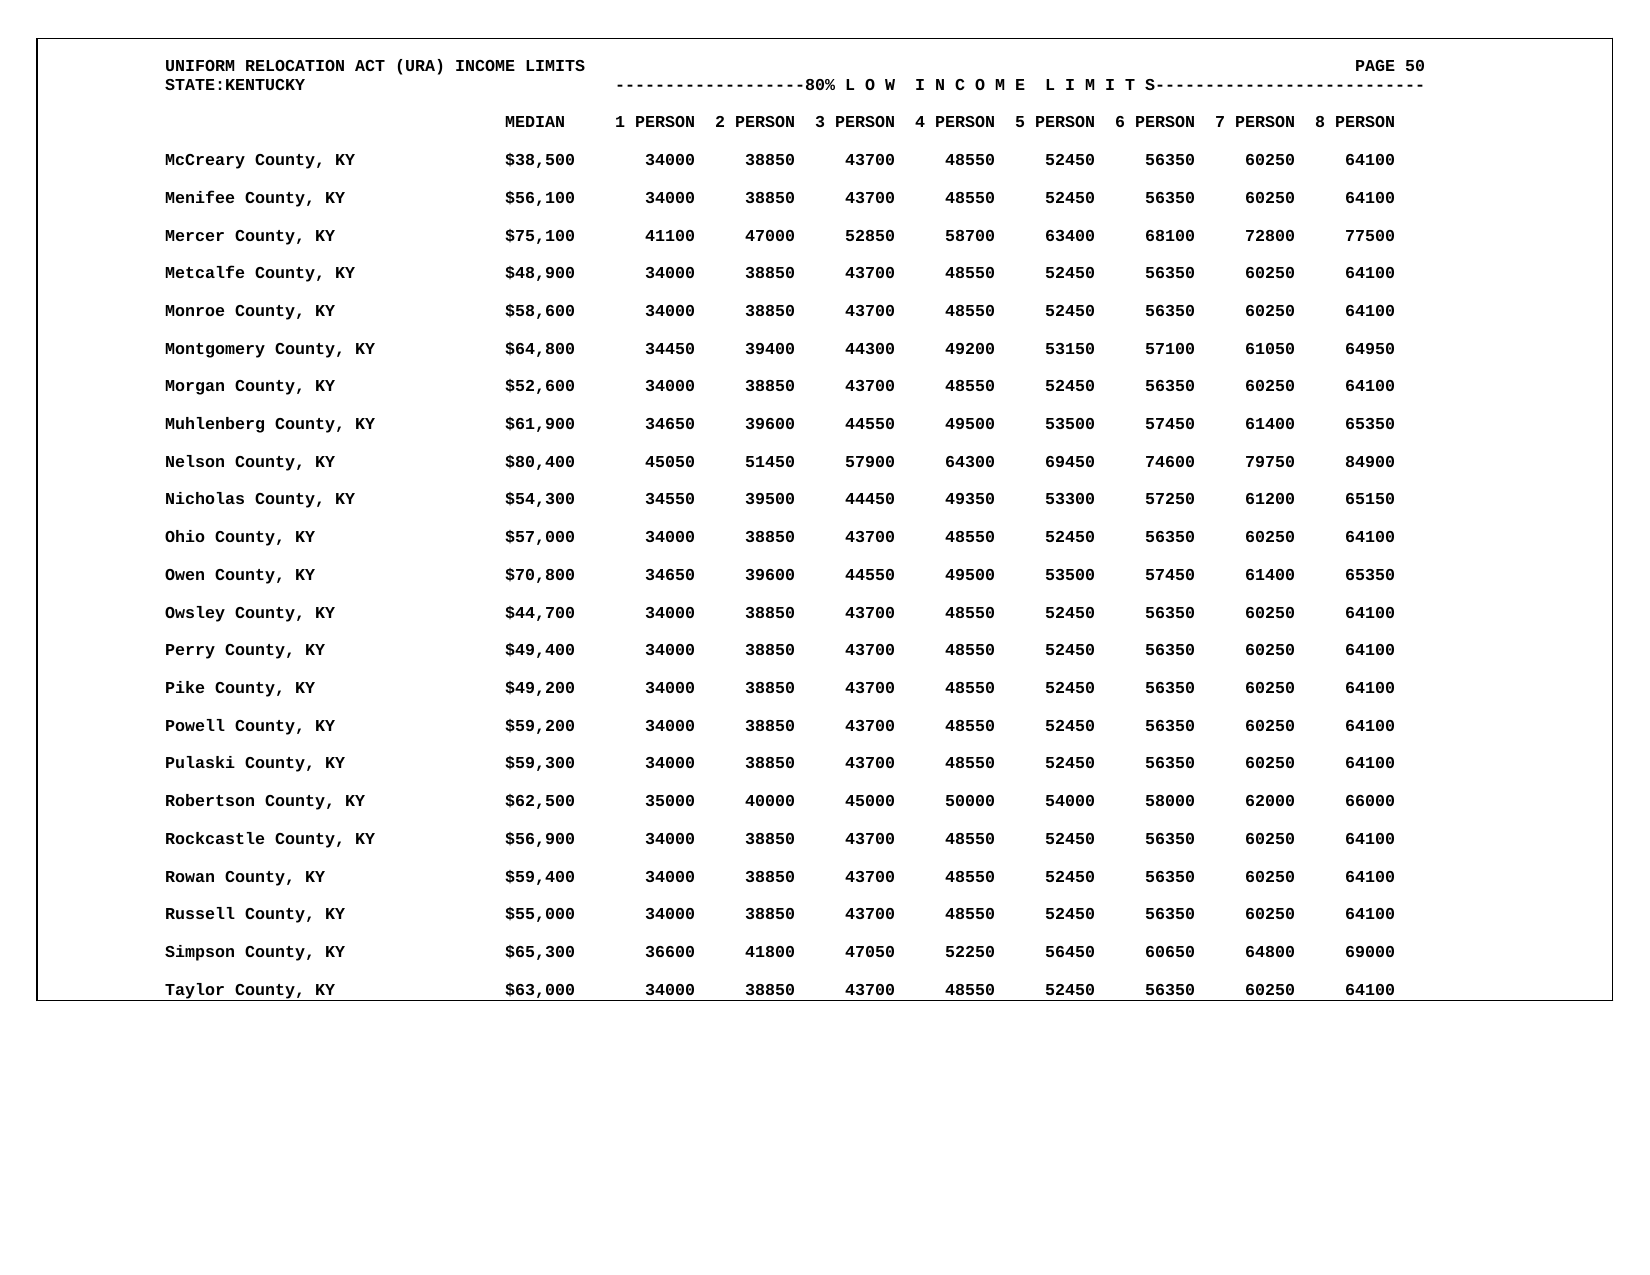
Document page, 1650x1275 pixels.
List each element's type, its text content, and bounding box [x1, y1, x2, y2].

text UNIFORM RELOCATION ACT (URA) INCOME LIMITS PAGE 50 STATE:KENTUCKY -------------------80% L O W I N C O M E L I M I T S--------------------------- MEDIAN 1 PERSON 2 PERSON 3 PERSON 4 PERSON 5 PERSON 6 PERSON 7 PERSON 8 PERSON McCreary County, KY $38,500 34000 38850 43700 48550 52450 56350 60250 64100 Menifee County, KY $56,100 34000 38850 43700 48550 52450 56350 60250 64100 Mercer County, KY $75,100 41100 47000 52850 58700 63400 68100 72800 77500 Metcalfe County, KY $48,900 34000 38850 43700 48550 52450 56350 60250 64100 Monroe County, KY $58,600 34000 38850 43700 48550 52450 56350 60250 64100 Montgomery County, KY $64,800 34450 39400 44300 49200 53150 57100 61050 64950 Morgan County, KY $52,600 34000 38850 43700 48550 52450 56350 60250 64100 Muhlenberg County, KY $61,900 34650 39600 44550 49500 53500 57450 61400 65350 Nelson County, KY $80,400 45050 51450 57900 64300 69450 74600 79750 84900 Nicholas County, KY $54,300 34550 39500 44450 49350 53300 57250 61200 65150 Ohio County, KY $57,000 34000 38850 43700 48550 52450 56350 60250 64100 Owen County, KY $70,800 34650 39600 44550 49500 53500 57450 61400 65350 Owsley County, KY $44,700 34000 38850 43700 48550 52450 56350 60250 64100 Perry County, KY $49,400 34000 38850 43700 48550 52450 56350 60250 64100 Pike County, KY $49,200 34000 38850 43700 48550 52450 56350 60250 64100 Powell County, KY $59,200 34000 38850 43700 48550 52450 56350 60250 64100 Pulaski County, KY $59,300 34000 38850 43700 48550 52450 56350 60250 64100 Robertson County, KY $62,500 35000 40000 45000 50000 54000 58000 62000 66000 Rockcastle County, KY $56,900 34000 38850 43700 48550 52450 56350 60250 64100 Rowan County, KY $59,400 34000 38850 43700 48550 52450 56350 60250 64100 Russell County, KY $55,000 34000 38850 43700 48550 52450 56350 60250 64100 Simpson County, KY $65,300 36600 41800 47050 52250 56450 60650 64800 69000 Taylor County, KY $63,000 34000 38850 43700 48550 52450 56350 60250 64100 [38, 39, 1612, 1000]
